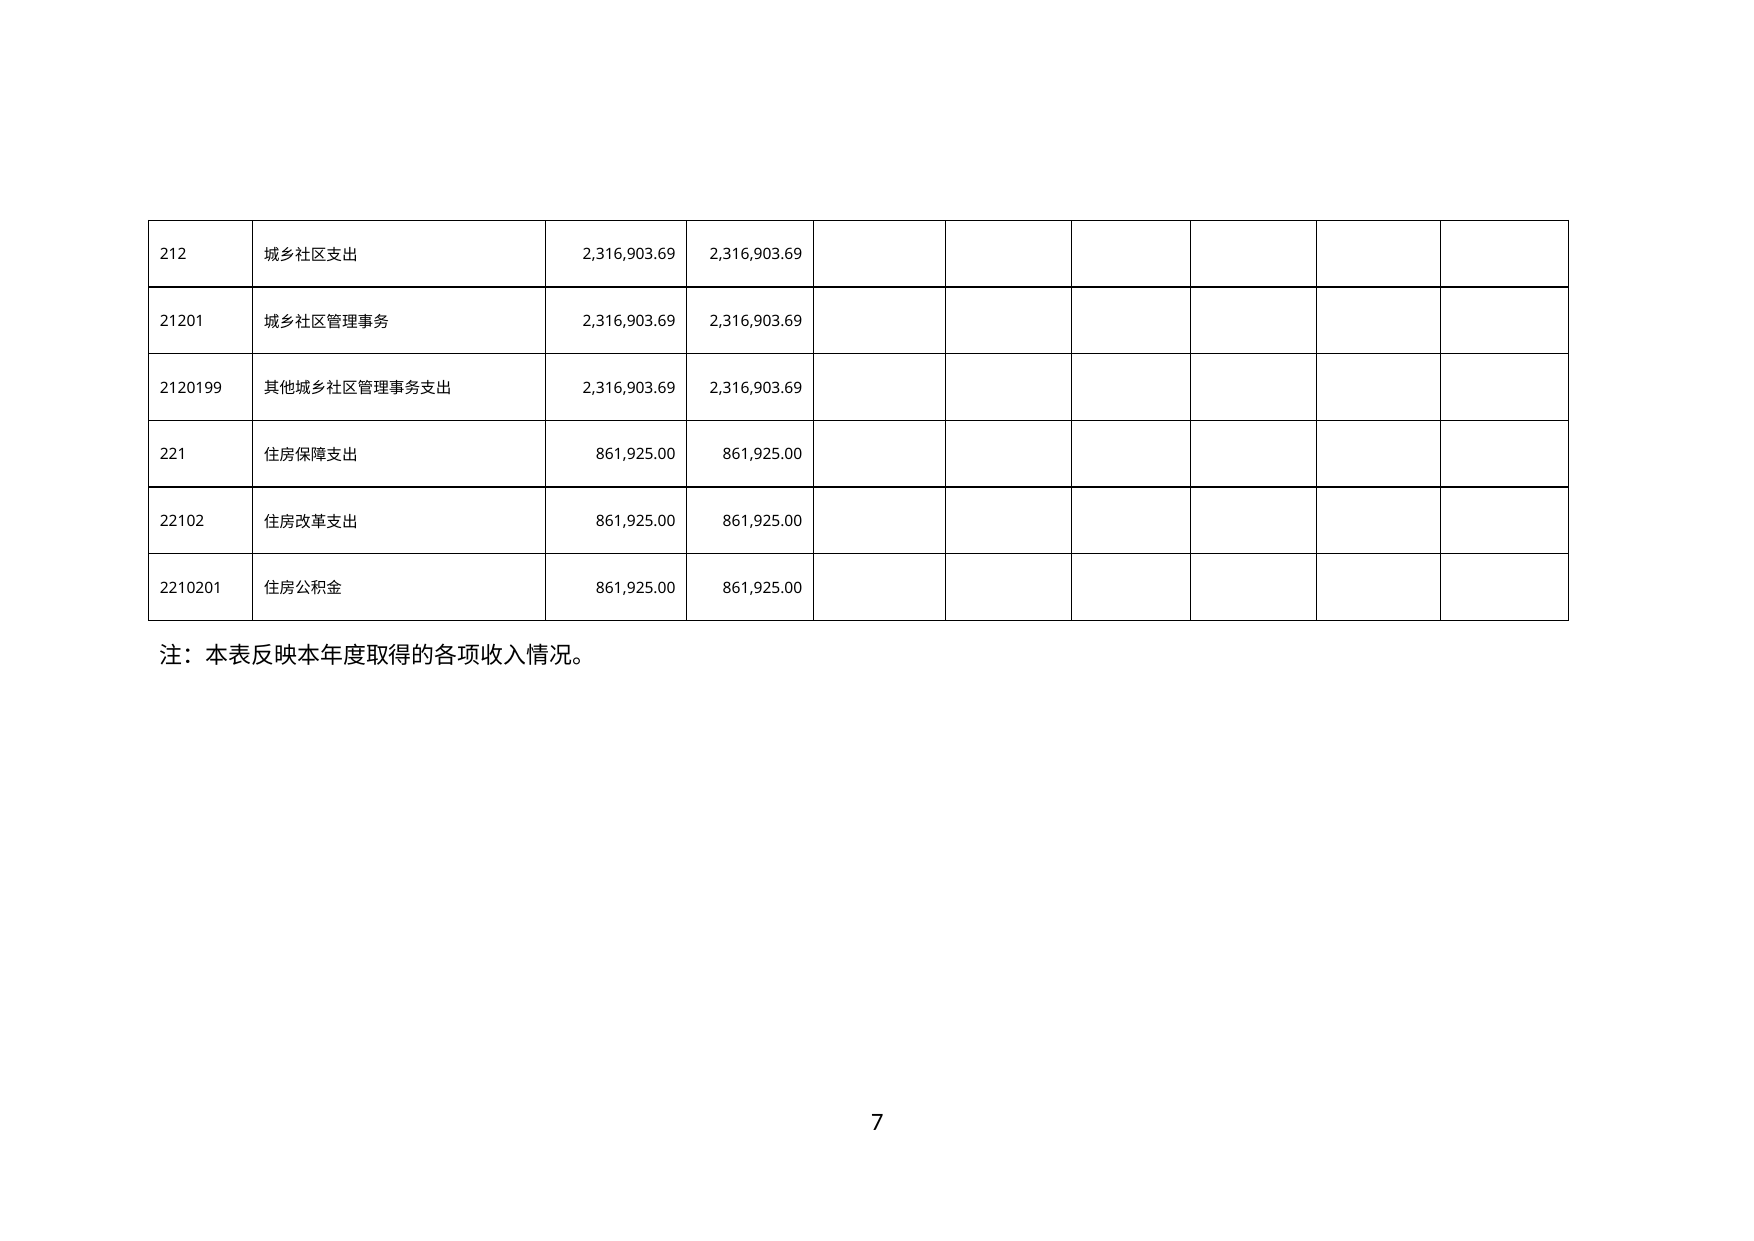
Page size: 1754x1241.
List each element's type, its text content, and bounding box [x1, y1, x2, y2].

table_cell 2210201 [149, 554, 252, 620]
table_cell [1441, 488, 1568, 553]
table_cell 2,316,903.69 [687, 354, 813, 420]
table_cell [1072, 288, 1190, 353]
table_cell 2,316,903.69 [687, 288, 813, 353]
table_cell 住房公积金 [253, 554, 545, 620]
table_cell [946, 221, 1071, 286]
table_cell 2,316,903.69 [687, 221, 813, 286]
table_cell 212 [149, 221, 252, 286]
table_cell 221 [149, 421, 252, 486]
table_cell 861,925.00 [546, 421, 686, 486]
table_cell [1441, 288, 1568, 353]
table_cell [814, 354, 945, 420]
table_cell [814, 488, 945, 553]
table_cell [1317, 554, 1440, 620]
table_cell 2120199 [149, 354, 252, 420]
table_cell [946, 488, 1071, 553]
table_cell [1191, 221, 1316, 286]
table_cell 注：本表反映本年度取得的各项收入情况。 [148, 621, 1569, 686]
table_cell [1191, 488, 1316, 553]
table_cell 861,925.00 [687, 421, 813, 486]
table_cell [1441, 221, 1568, 286]
table_cell [1072, 221, 1190, 286]
table_cell 2,316,903.69 [546, 221, 686, 286]
table_cell 21201 [149, 288, 252, 353]
table_cell 861,925.00 [546, 554, 686, 620]
table_cell [1441, 554, 1568, 620]
table_cell [814, 288, 945, 353]
table_cell [1072, 554, 1190, 620]
table_cell [1191, 554, 1316, 620]
table_cell [1317, 221, 1440, 286]
table_cell [814, 221, 945, 286]
table_cell 2,316,903.69 [546, 288, 686, 353]
table_cell [946, 288, 1071, 353]
table_cell [1072, 488, 1190, 553]
table_cell [946, 554, 1071, 620]
table_cell [1191, 288, 1316, 353]
table_cell [814, 554, 945, 620]
table_cell [814, 421, 945, 486]
table_cell [1191, 421, 1316, 486]
table_cell 其他城乡社区管理事务支出 [253, 354, 545, 420]
table_cell 861,925.00 [687, 488, 813, 553]
table_cell [1072, 421, 1190, 486]
table_cell 住房保障支出 [253, 421, 545, 486]
table_cell [1317, 421, 1440, 486]
table_cell [1317, 488, 1440, 553]
table_cell [1441, 354, 1568, 420]
table_cell [1191, 354, 1316, 420]
table_cell 城乡社区管理事务 [253, 288, 545, 353]
table_cell [1441, 421, 1568, 486]
table_cell [1072, 354, 1190, 420]
table_cell 861,925.00 [546, 488, 686, 553]
table_cell [1317, 288, 1440, 353]
table_cell 2,316,903.69 [546, 354, 686, 420]
table_cell 22102 [149, 488, 252, 553]
table_cell 861,925.00 [687, 554, 813, 620]
table_cell 城乡社区支出 [253, 221, 545, 286]
table_cell [946, 421, 1071, 486]
table_cell 住房改革支出 [253, 488, 545, 553]
table_cell [946, 354, 1071, 420]
table_cell [1317, 354, 1440, 420]
